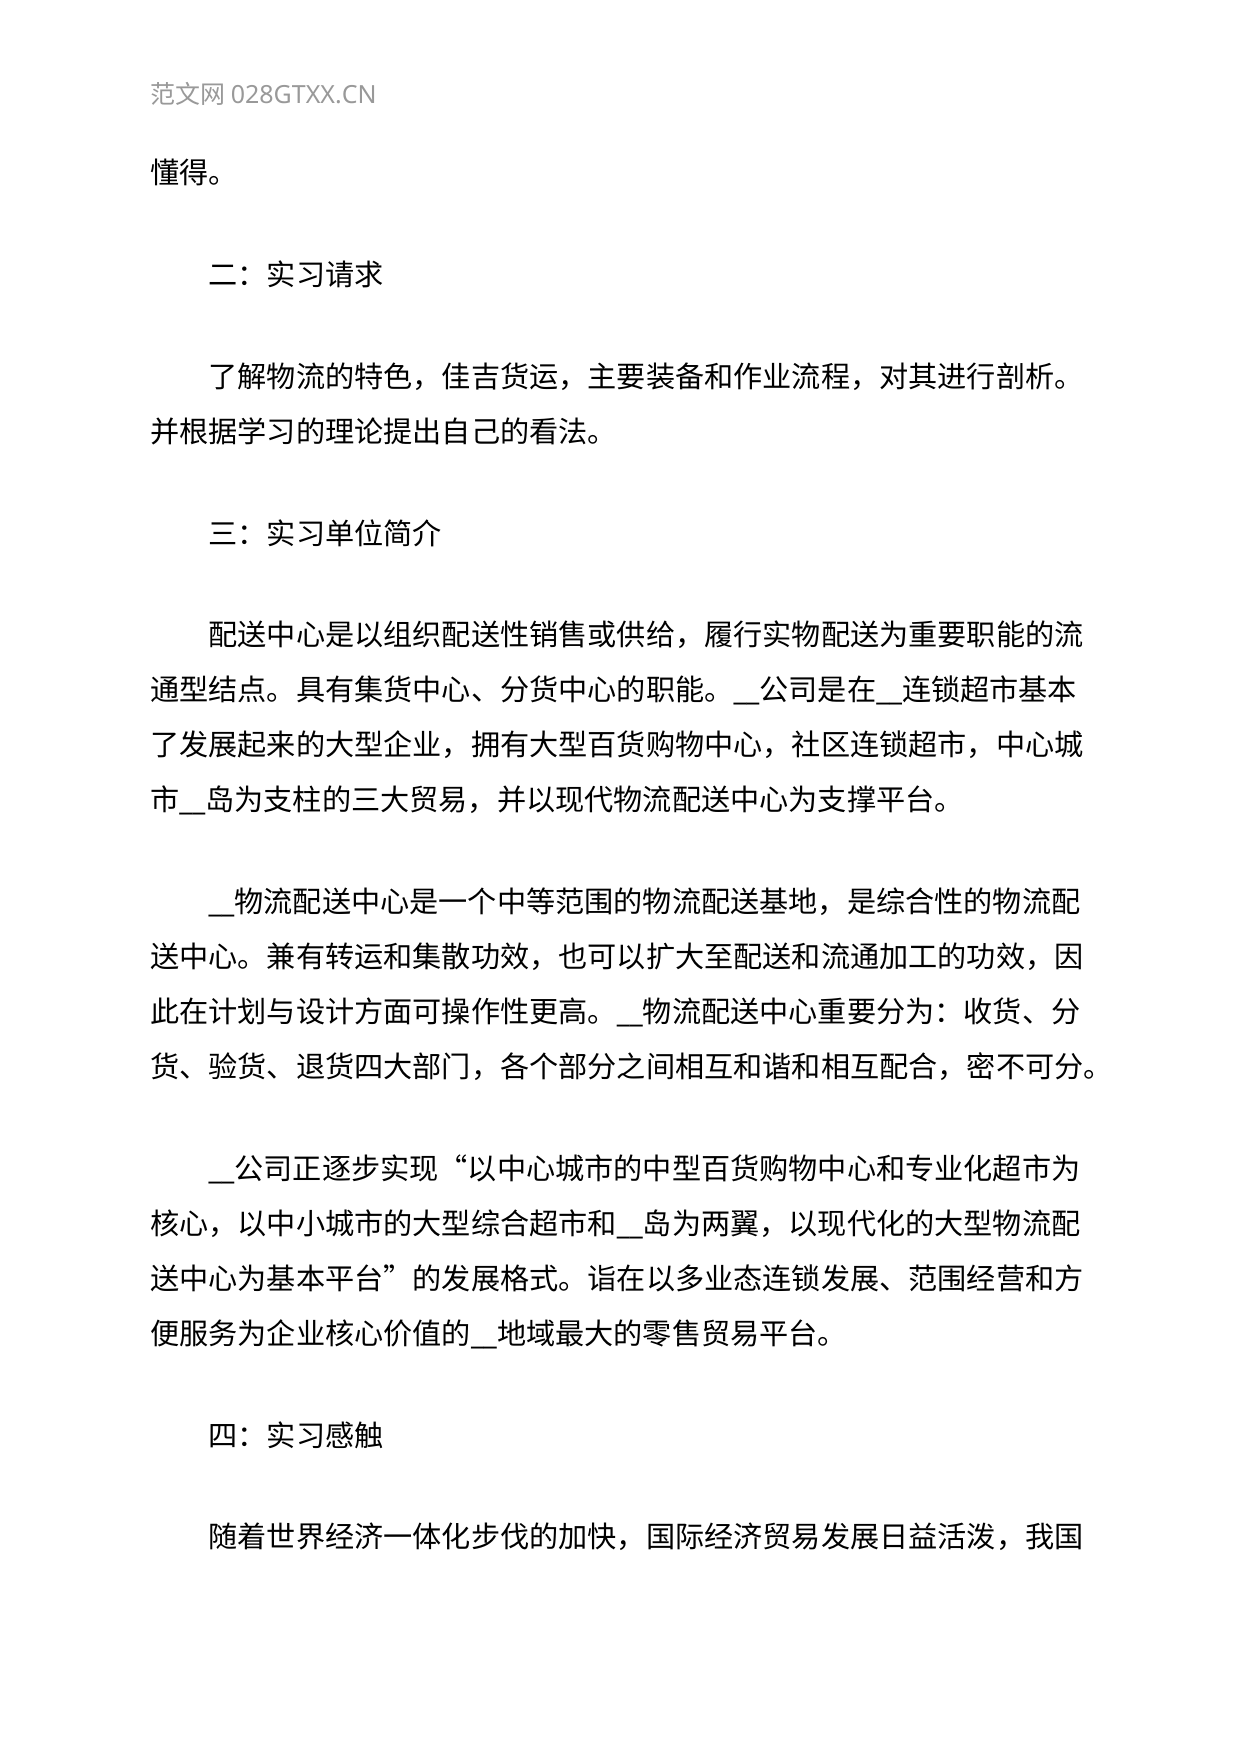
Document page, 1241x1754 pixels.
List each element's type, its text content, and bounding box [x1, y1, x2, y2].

text 二：实习请求 [150, 252, 1090, 294]
text 四：实习感触 [150, 1412, 1090, 1454]
text __物流配送中心是一个中等范围的物流配送基地，是综合性的物流配送中心。兼有转运和集散功效，也可以扩大至配送和流通加工的功效，因此在计划与设计方面可操作性更高。__物流配送中心重要分为：收货、分货、验货、退货四大部门，各个部分之间相互和谐和相互配合，密不可分。 [150, 879, 1090, 1086]
text __公司正逐步实现“以中心城市的中型百货购物中心和专业化超市为核心，以中小城市的大型综合超市和__岛为两翼，以现代化的大型物流配送中心为基本平台”的发展格式。诣在以多业态连锁发展、范围经营和方便服务为企业核心价值的__地域最大的零售贸易平台。 [150, 1145, 1090, 1353]
text 三：实习单位简介 [150, 510, 1090, 552]
text 配送中心是以组织配送性销售或供给，履行实物配送为重要职能的流通型结点。具有集货中心、分货中心的职能。__公司是在__连锁超市基本了发展起来的大型企业，拥有大型百货购物中心，社区连锁超市，中心城市__岛为支柱的三大贸易，并以现代物流配送中心为支撑平台。 [150, 612, 1090, 819]
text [150, 1514, 1090, 1556]
text 了解物流的特色，佳吉货运，主要装备和作业流程，对其进行剖析。并根据学习的理论提出自己的看法。 [150, 353, 1090, 451]
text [150, 150, 1090, 192]
